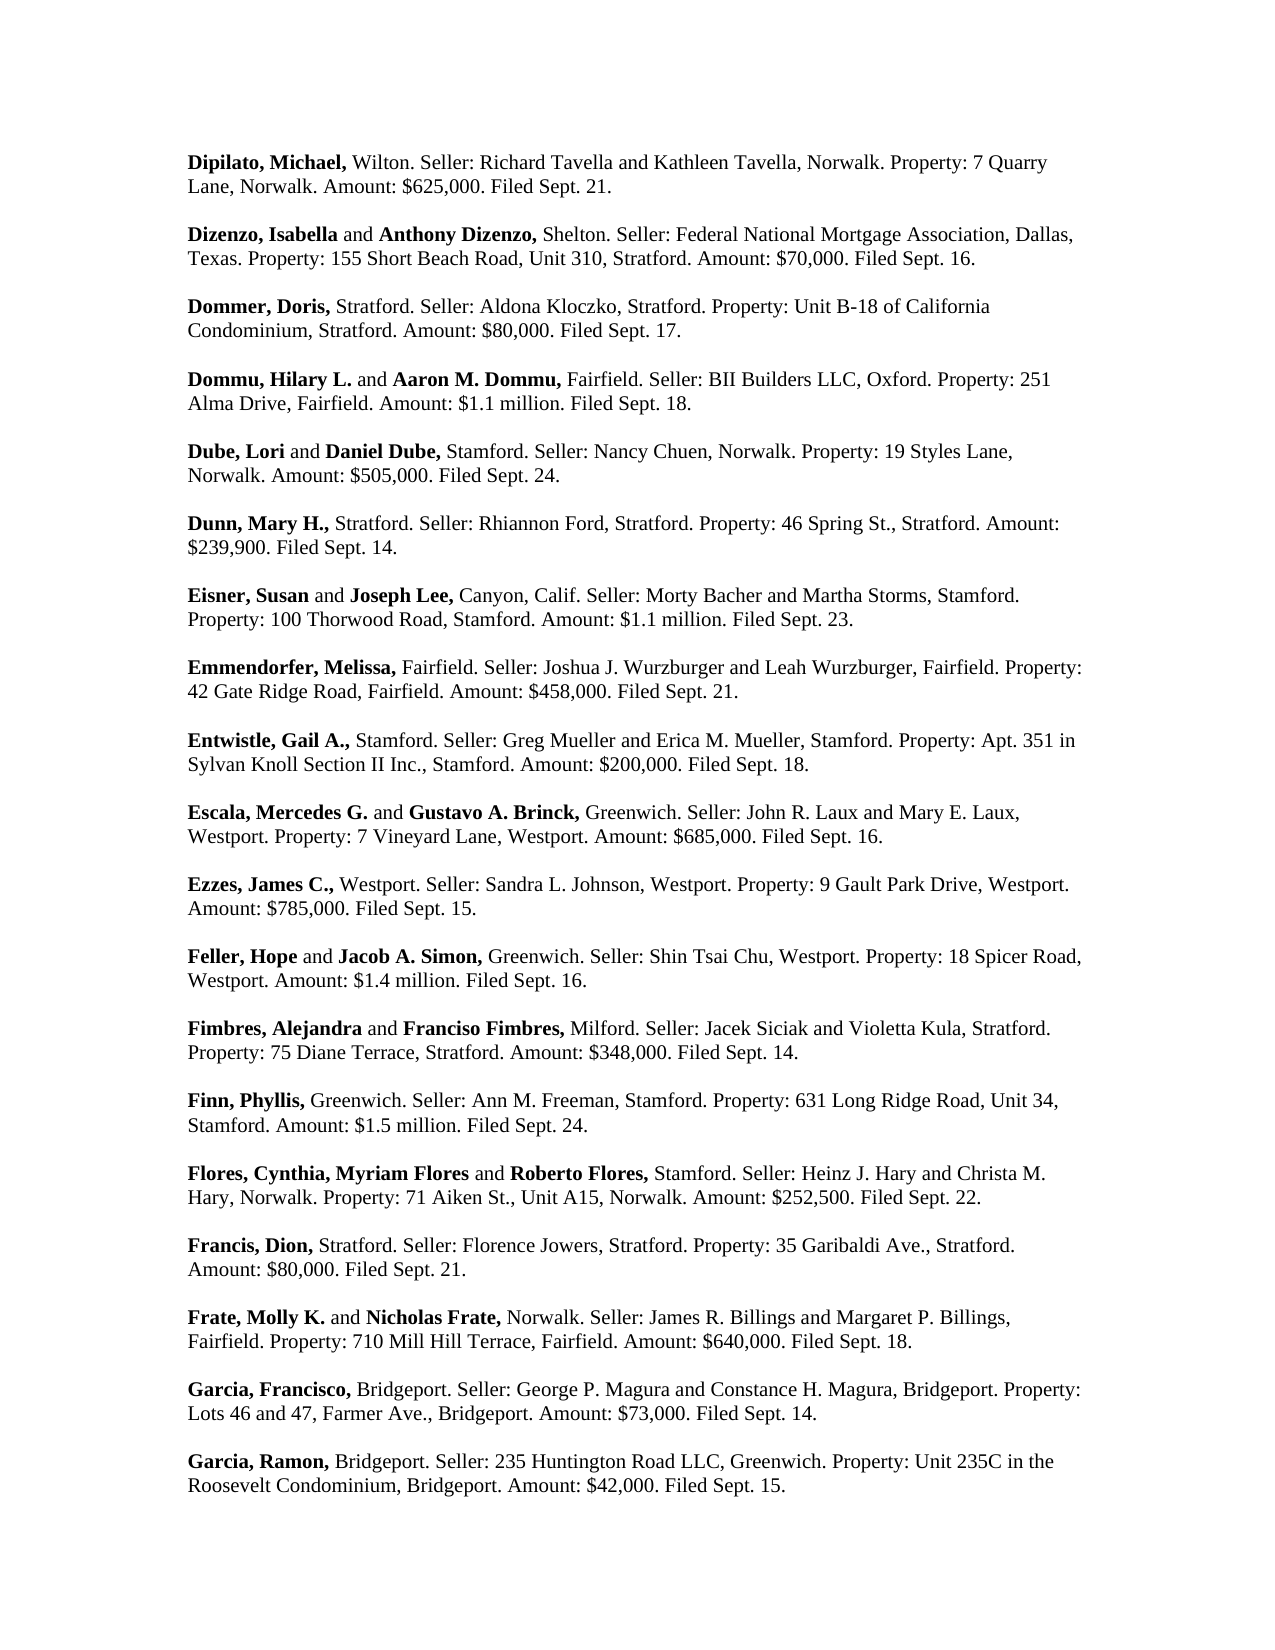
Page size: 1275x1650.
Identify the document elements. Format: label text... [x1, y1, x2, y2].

text Francis, Dion, Stratford. Seller: Florence Jowers, Stratford. Property: 35 Garibaldi Ave., Stratford. Amount: $80,000. Filed Sept. 21. [187, 1233, 1087, 1281]
text Garcia, Francisco, Bridgeport. Seller: George P. Magura and Constance H. Magura, Bridgeport. Property: Lots 46 and 47, Farmer Ave., Bridgeport. Amount: $73,000. Filed Sept. 14. [187, 1377, 1087, 1425]
text Dommer, Doris, Stratford. Seller: Aldona Kloczko, Stratford. Property: Unit B-18 of California Condominium, Stratford. Amount: $80,000. Filed Sept. 17. [187, 294, 1087, 342]
text Escala, Mercedes G. and Gustavo A. Brinck, Greenwich. Seller: John R. Laux and Mary E. Laux, Westport. Property: 7 Vineyard Lane, Westport. Amount: $685,000. Filed Sept. 16. [187, 800, 1087, 848]
text Entwistle, Gail A., Stamford. Seller: Greg Mueller and Erica M. Mueller, Stamford. Property: Apt. 351 in Sylvan Knoll Section II Inc., Stamford. Amount: $200,000. Filed Sept. 18. [187, 727, 1087, 776]
text Emmendorfer, Melissa, Fairfield. Seller: Joshua J. Wurzburger and Leah Wurzburger, Fairfield. Property: 42 Gate Ridge Road, Fairfield. Amount: $458,000. Filed Sept. 21. [187, 655, 1087, 703]
text Finn, Phyllis, Greenwich. Seller: Ann M. Freeman, Stamford. Property: 631 Long Ridge Road, Unit 34, Stamford. Amount: $1.5 million. Filed Sept. 24. [187, 1088, 1087, 1137]
text Ezzes, James C., Westport. Seller: Sandra L. Johnson, Westport. Property: 9 Gault Park Drive, Westport. Amount: $785,000. Filed Sept. 15. [187, 872, 1087, 920]
text Garcia, Ramon, Bridgeport. Seller: 235 Huntington Road LLC, Greenwich. Property: Unit 235C in the Roosevelt Condominium, Bridgeport. Amount: $42,000. Filed Sept. 15. [187, 1449, 1087, 1497]
text Dizenzo, Isabella and Anthony Dizenzo, Shelton. Seller: Federal National Mortgage Association, Dallas, Texas. Property: 155 Short Beach Road, Unit 310, Stratford. Amount: $70,000. Filed Sept. 16. [187, 222, 1087, 270]
text Fimbres, Alejandra and Franciso Fimbres, Milford. Seller: Jacek Siciak and Violetta Kula, Stratford. Property: 75 Diane Terrace, Stratford. Amount: $348,000. Filed Sept. 14. [187, 1016, 1087, 1064]
text Feller, Hope and Jacob A. Simon, Greenwich. Seller: Shin Tsai Chu, Westport. Property: 18 Spicer Road, Westport. Amount: $1.4 million. Filed Sept. 16. [187, 944, 1087, 992]
text Dipilato, Michael, Wilton. Seller: Richard Tavella and Kathleen Tavella, Norwalk. Property: 7 Quarry Lane, Norwalk. Amount: $625,000. Filed Sept. 21. [187, 150, 1087, 198]
text Dunn, Mary H., Stratford. Seller: Rhiannon Ford, Stratford. Property: 46 Spring St., Stratford. Amount: $239,900. Filed Sept. 14. [187, 511, 1087, 559]
text Dube, Lori and Daniel Dube, Stamford. Seller: Nancy Chuen, Norwalk. Property: 19 Styles Lane, Norwalk. Amount: $505,000. Filed Sept. 24. [187, 439, 1087, 487]
text Eisner, Susan and Joseph Lee, Canyon, Calif. Seller: Morty Bacher and Martha Storms, Stamford. Property: 100 Thorwood Road, Stamford. Amount: $1.1 million. Filed Sept. 23. [187, 583, 1087, 631]
text Frate, Molly K. and Nicholas Frate, Norwalk. Seller: James R. Billings and Margaret P. Billings, Fairfield. Property: 710 Mill Hill Terrace, Fairfield. Amount: $640,000. Filed Sept. 18. [187, 1305, 1087, 1353]
text Dommu, Hilary L. and Aaron M. Dommu, Fairfield. Seller: BII Builders LLC, Oxford. Property: 251 Alma Drive, Fairfield. Amount: $1.1 million. Filed Sept. 18. [187, 367, 1087, 415]
text Flores, Cynthia, Myriam Flores and Roberto Flores, Stamford. Seller: Heinz J. Hary and Christa M. Hary, Norwalk. Property: 71 Aiken St., Unit A15, Norwalk. Amount: $252,500. Filed Sept. 22. [187, 1161, 1087, 1209]
